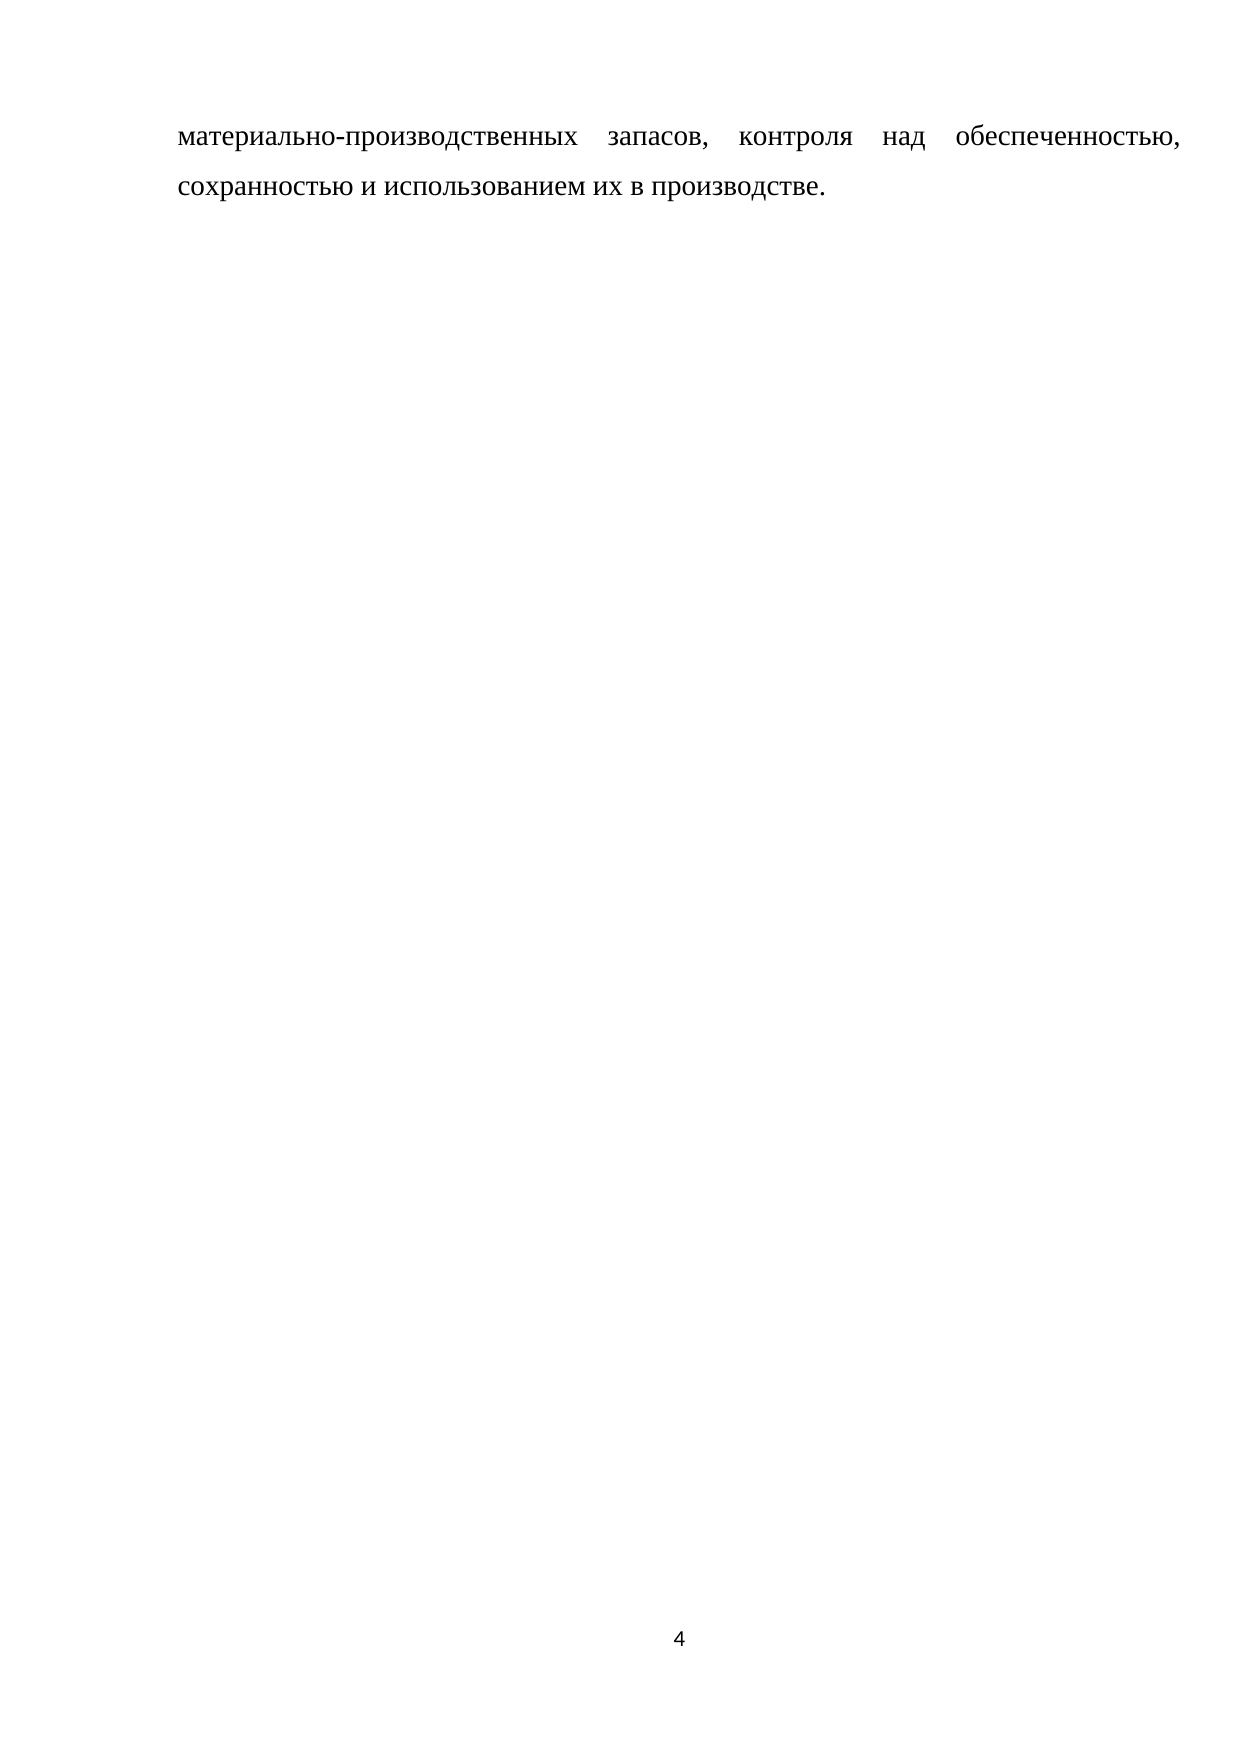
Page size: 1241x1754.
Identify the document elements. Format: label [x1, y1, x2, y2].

text [177, 118, 1181, 202]
